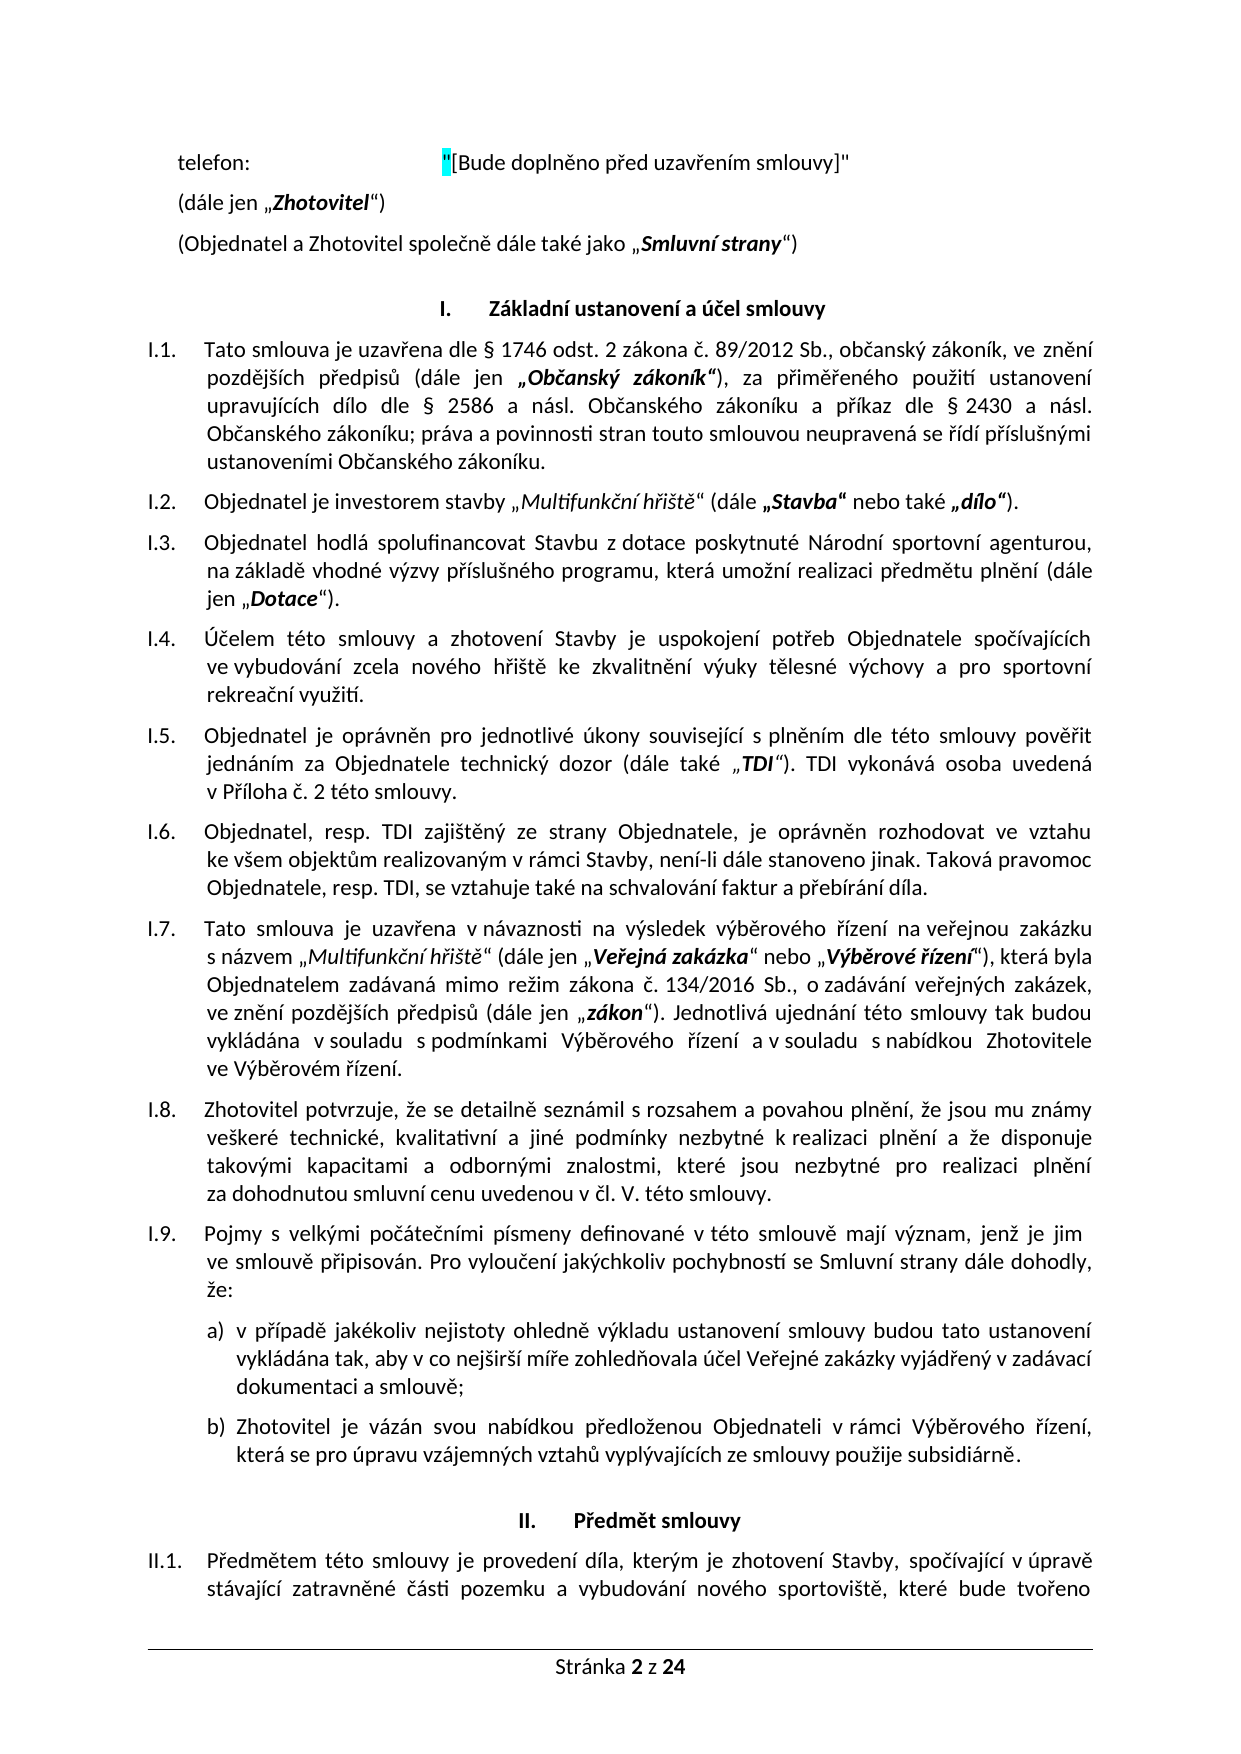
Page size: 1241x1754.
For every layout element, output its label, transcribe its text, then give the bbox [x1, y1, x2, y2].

list Objednatel, resp. TDI zajištěný ze strany Objednatele, je oprávněn rozhodovat ve vztahu ke všem objektům realizovaným v rámci Stavby, není-li dále stanoveno jinak. Taková pravomoc Objednatele, resp. TDI, se vztahuje také na schvalování faktur a přebírání díla. [147, 817, 1093, 902]
list Objednatel je investorem stavby „Multifunkční hřiště“ (dále „Stavba“ nebo také „dílo“). [148, 487, 1093, 515]
list Účelem této smlouvy a zhotovení Stavby je uspokojení potřeb Objednatele spočívajících ve vybudování zcela nového hřiště ke zkvalitnění výuky tělesné výchovy a pro sportovní rekreační využití. [147, 624, 1093, 708]
subtitle Předmět smlouvy [185, 1506, 1093, 1534]
list Zhotovitel potvrzuje, že se detailně seznámil s rozsahem a povahou plnění, že jsou mu známy veškeré technické, kvalitativní a jiné podmínky nezbytné k realizaci plnění a že disponuje takovými kapacitami a odbornými znalostmi, které jsou nezbytné pro realizaci plnění za dohodnutou smluvní cenu uvedenou v čl. V. této smlouvy. [148, 1095, 1093, 1207]
text Tato smlouva je uzavřena v návaznosti na výsledek výběrového řízení na veřejnou zakázku s názvem „Multifunkční hřiště“ (dále jen „Veřejná zakázka“ nebo „Výběrové řízení“), která byla Objednatelem zadávaná mimo režim zákona č. 134/2016 Sb., o zadávání veřejných zakázek, ve znění pozdějších předpisů (dále jen „zákon“). Jednotlivá ujednání této smlouvy tak budou vykládána v souladu s podmínkami Výběrového řízení a v souladu s nabídkou Zhotovitele ve Výběrovém řízení. [147, 914, 1093, 1082]
text telefon: [148, 148, 442, 176]
subtitle Základní ustanovení a účel smlouvy [185, 294, 1093, 322]
list Objednatel hodlá spolufinancovat Stavbu z dotace poskytnuté Národní sportovní agenturou, na základě vhodné výzvy příslušného programu, která umožní realizaci předmětu plnění (dále jen „Dotace“). [147, 528, 1093, 612]
list Zhotovitel je vázán svou nabídkou předloženou Objednateli v rámci Výběrového řízení, která se pro úpravu vzájemných vztahů vyplývajících ze smlouvy použije subsidiárně. [207, 1412, 1093, 1468]
list v případě jakékoliv nejistoty ohledně výkladu ustanovení smlouvy budou tato ustanovení vykládána tak, aby v co nejširší míře zohledňovala účel Veřejné zakázky vyjádřený v zadávací dokumentaci a smlouvě; [207, 1316, 1093, 1400]
text Objednatel je oprávněn pro jednotlivé úkony související s plněním dle této smlouvy pověřit jednáním za Objednatele technický dozor (dále také „TDI“). TDI vykonává osoba uvedená v Příloze č. 2 této smlouvy. [147, 721, 1093, 805]
list Tato smlouva je uzavřena dle § 1746 odst. 2 zákona č. 89/2012 Sb., občanský zákoník, ve znění pozdějších předpisů (dále jen „Občanský zákoník“), za přiměřeného použití ustanovení upravujících dílo dle § 2586 a násl. Občanského zákoníku a příkaz dle § 2430 a násl. Občanského zákoníku; práva a povinnosti stran touto smlouvou neupravená se řídí příslušnými ustanoveními Občanského zákoníku. [148, 335, 1093, 475]
text (Objednatel a Zhotovitel společně dále také jako „Smluvní strany“) [148, 229, 1093, 257]
text (dále jen „Zhotovitel“) [177, 188, 1093, 216]
text telefon: [451, 148, 1093, 176]
list Pojmy s velkými počátečními písmeny definované v této smlouvě mají význam, jenž je jim ve smlouvě připisován. Pro vyloučení jakýchkoliv pochybností se Smluvní strany dále dohodly, že: [148, 1219, 1093, 1303]
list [148, 1546, 1093, 1602]
